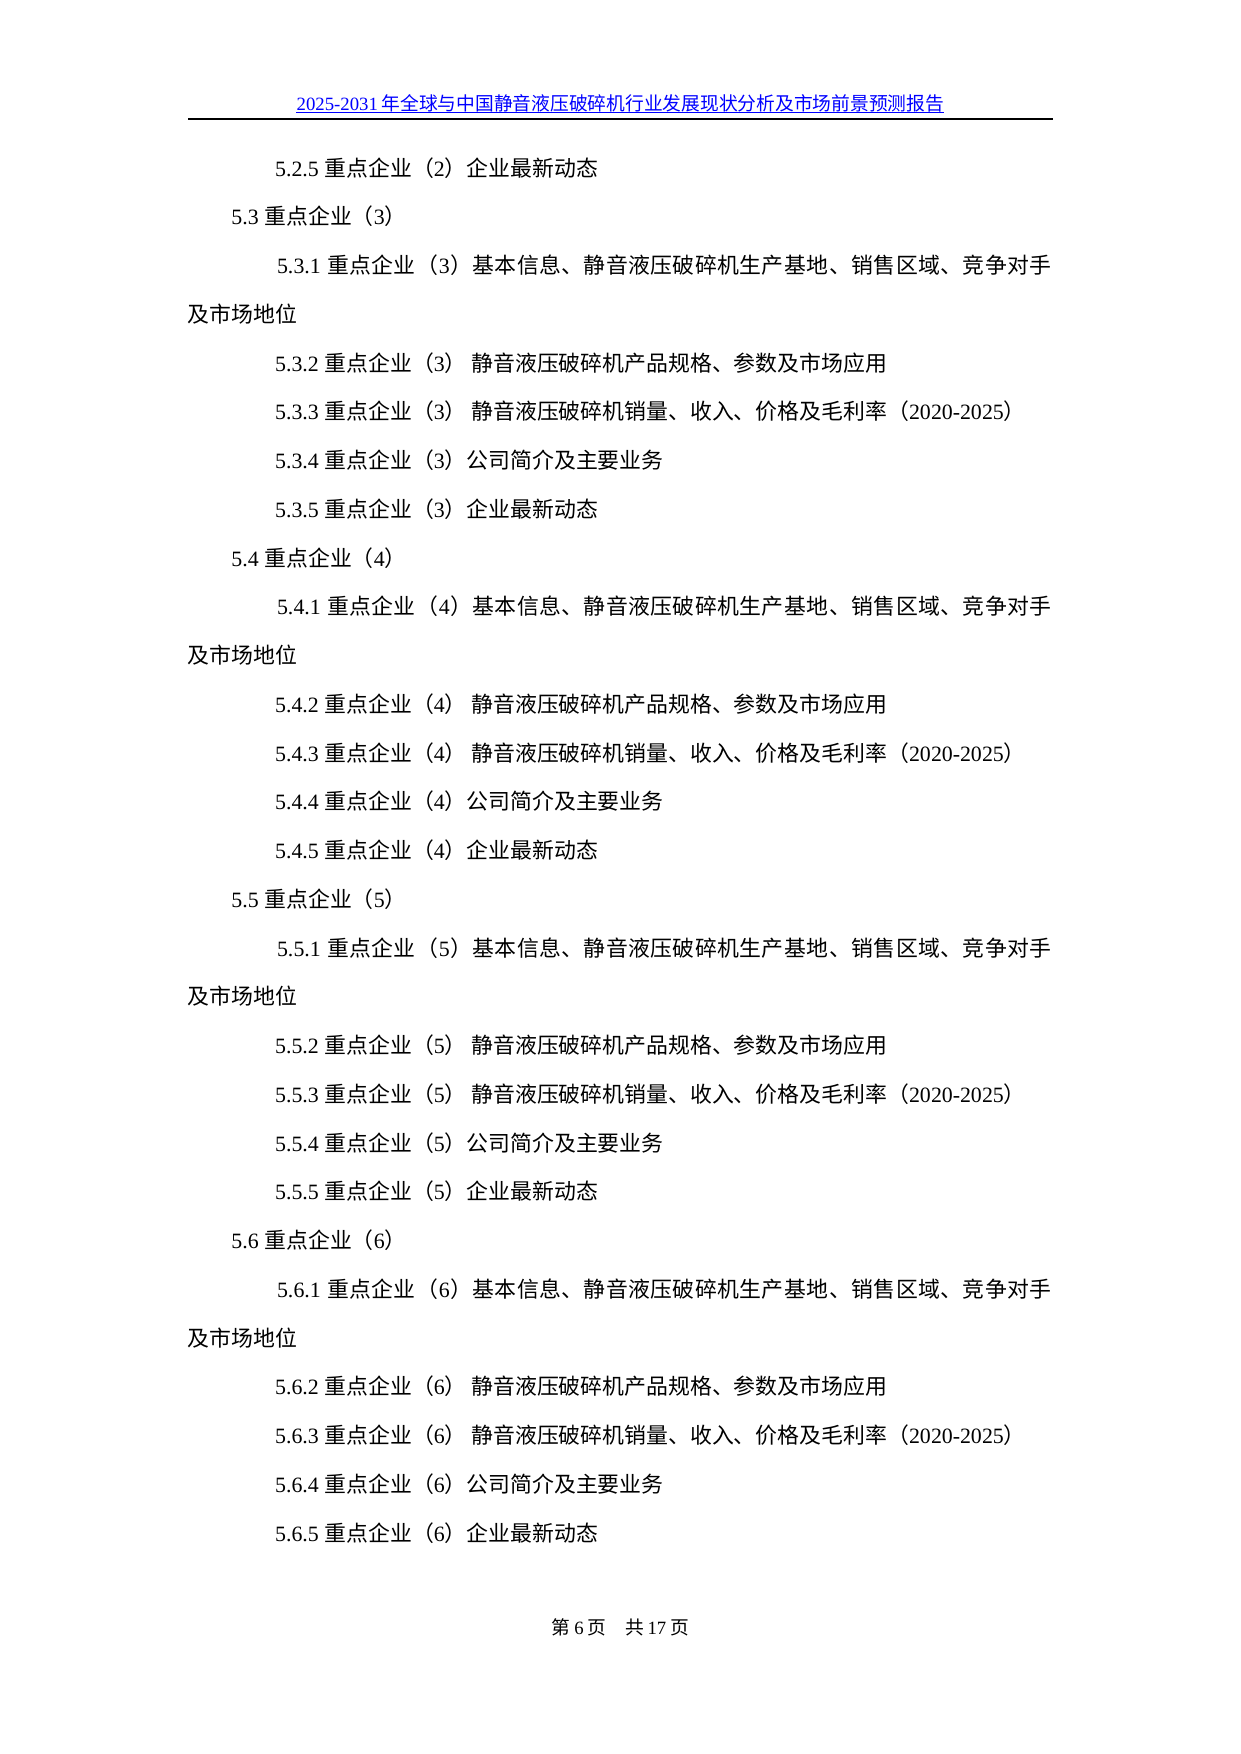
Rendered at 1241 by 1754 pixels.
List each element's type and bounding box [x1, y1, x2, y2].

text [187, 150, 1053, 1548]
